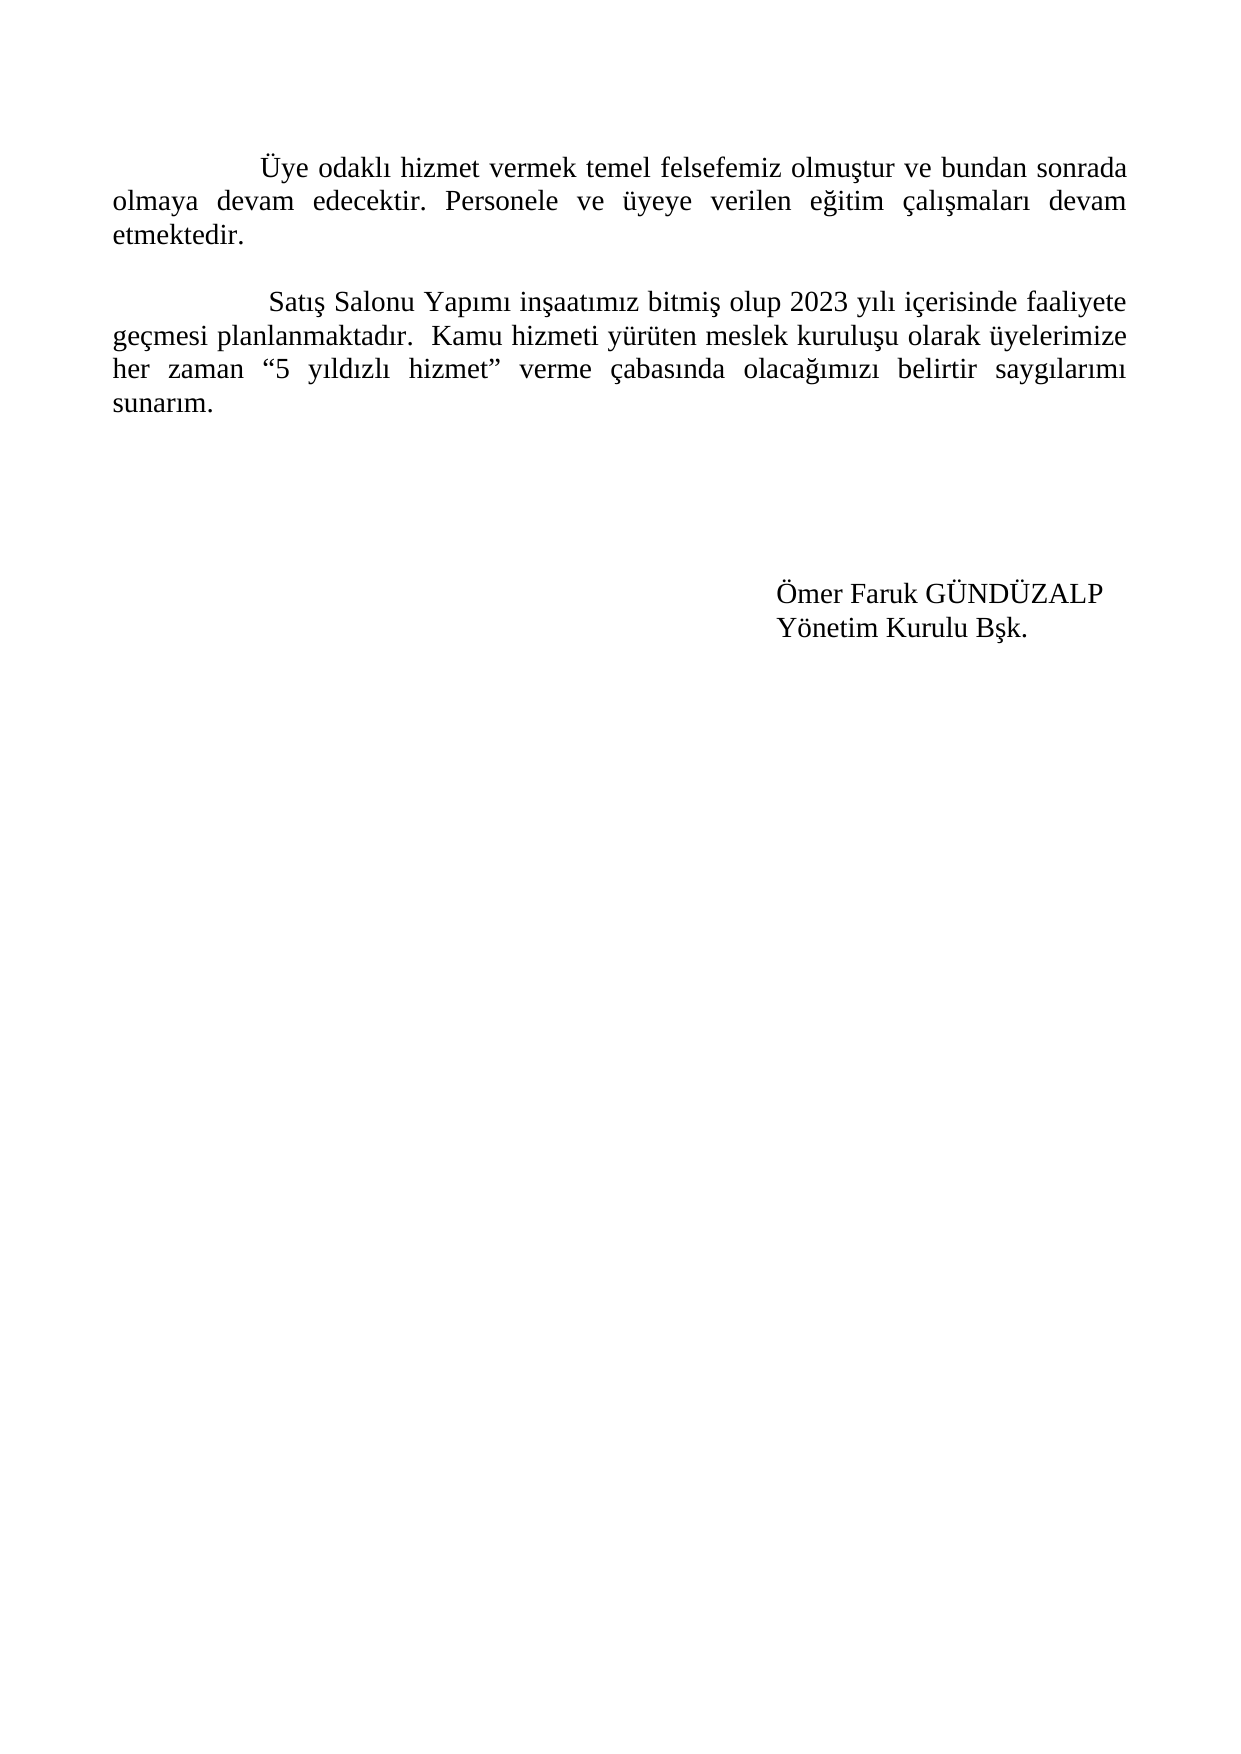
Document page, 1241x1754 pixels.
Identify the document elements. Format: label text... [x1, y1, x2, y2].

text Üye odaklı hizmet vermek temel felsefemiz olmuştur ve bundan sonrada olmaya devam edecektir. Personele ve üyeye verilen eğitim çalışmaları devam etmektedir. [112, 150, 1128, 251]
text Yönetim Kurulu Bşk. [112, 610, 1128, 643]
text Ömer Faruk GÜNDÜZALP [702, 576, 1128, 610]
text Satış Salonu Yapımı inşaatımız bitmiş olup 2023 yılı içerisinde faaliyete geçmesi planlanmaktadır. Kamu hizmeti yürüten meslek kuruluşu olarak üyelerimize her zaman “5 yıldızlı hizmet” verme çabasında olacağımızı belirtir saygılarımı sunarım. [112, 284, 1128, 418]
